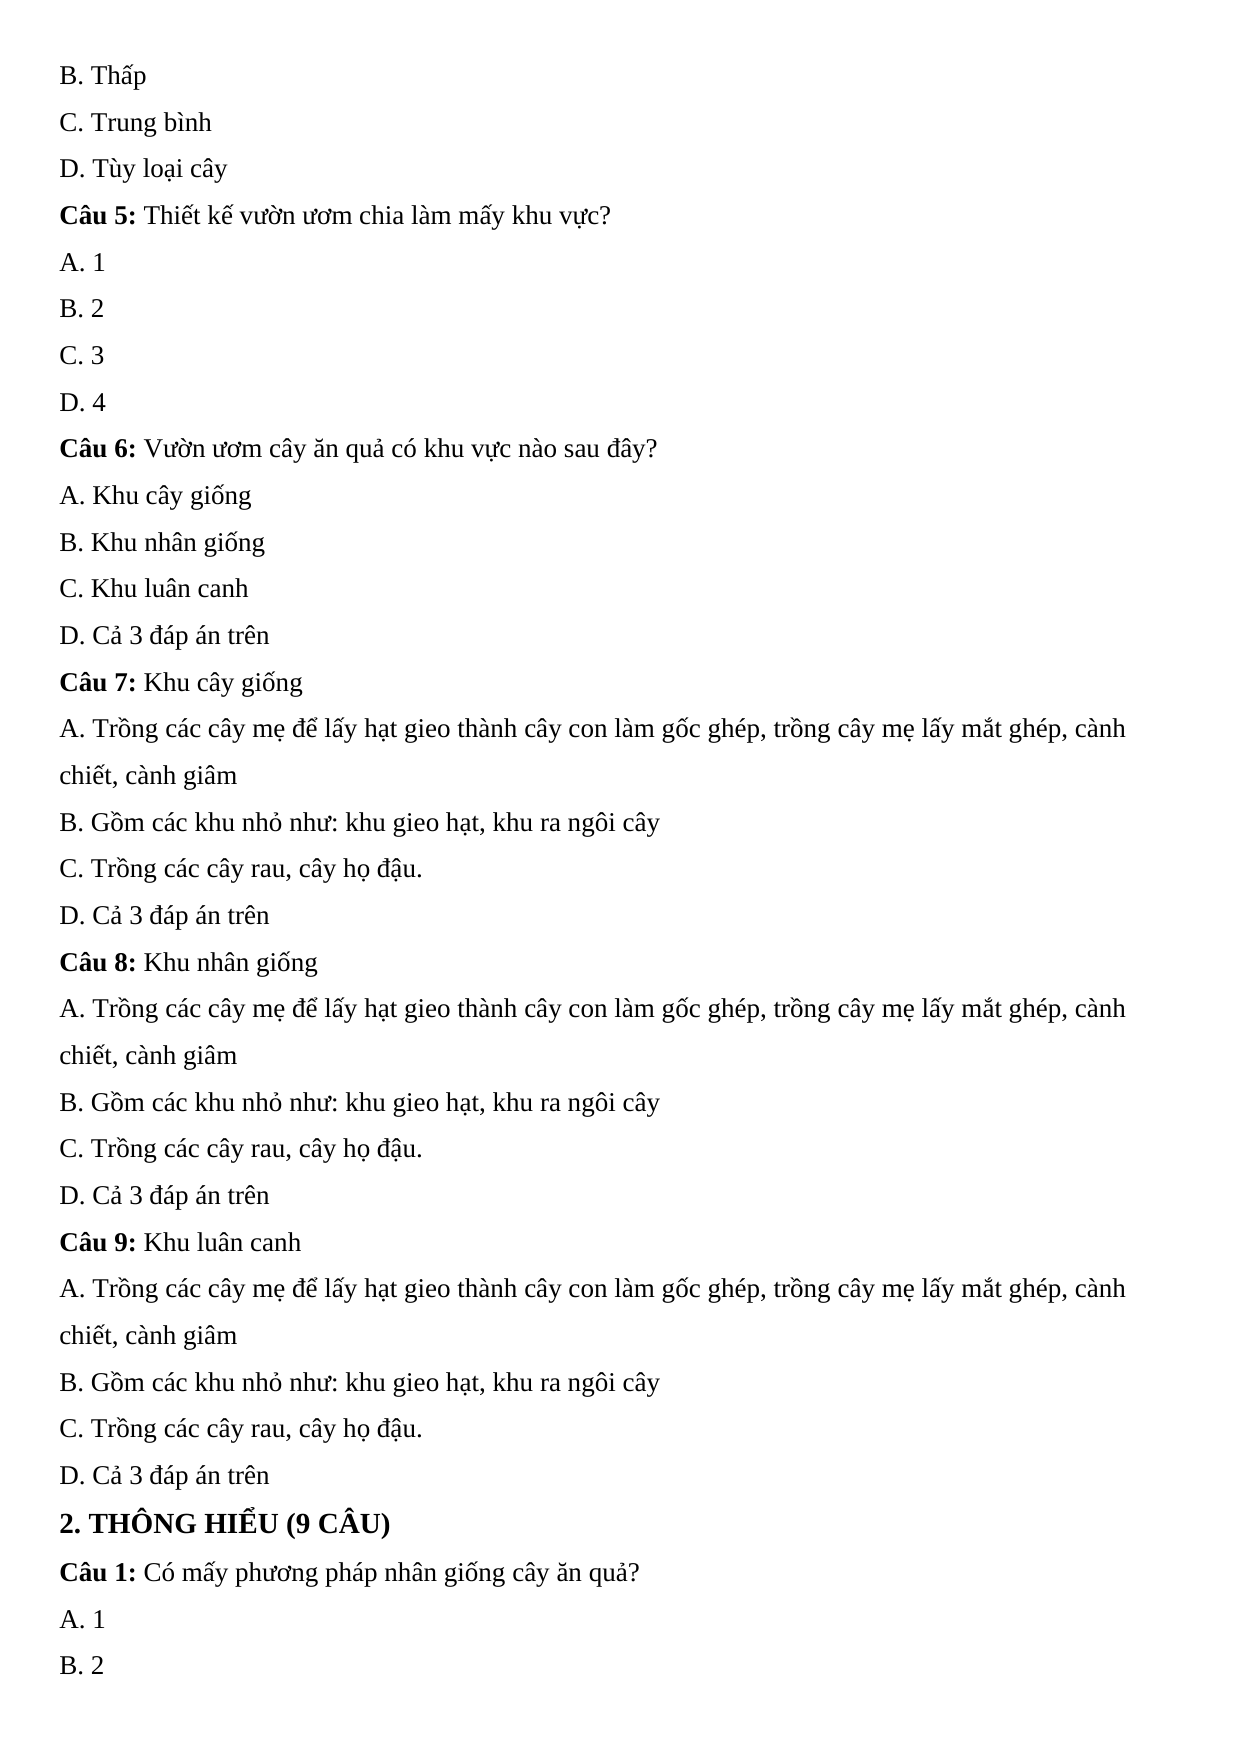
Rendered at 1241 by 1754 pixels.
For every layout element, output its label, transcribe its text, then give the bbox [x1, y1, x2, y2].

text A. Trồng các cây mẹ để lấy hạt gieo thành cây con làm gốc ghép, trồng cây mẹ lấy mắt ghép, cành chiết, cành giâm [59, 992, 1181, 1070]
text Câu 7: Khu cây giống [59, 666, 1181, 697]
text A. Trồng các cây mẹ để lấy hạt gieo thành cây con làm gốc ghép, trồng cây mẹ lấy mắt ghép, cành chiết, cành giâm [59, 712, 1181, 790]
text C. 3 [59, 339, 1181, 370]
text A. Trồng các cây mẹ để lấy hạt gieo thành cây con làm gốc ghép, trồng cây mẹ lấy mắt ghép, cành chiết, cành giâm [59, 1272, 1181, 1350]
text C. Trồng các cây rau, cây họ đậu. [59, 852, 1181, 883]
text B. 2 [59, 1649, 1181, 1681]
text D. Tùy loại cây [59, 152, 1181, 183]
text D. Cả 3 đáp án trên [59, 1459, 1181, 1490]
text Câu 5: Thiết kế vườn ươm chia làm mấy khu vực? [59, 199, 1181, 230]
text D. Cả 3 đáp án trên [59, 1179, 1181, 1210]
text D. Cả 3 đáp án trên [59, 619, 1181, 650]
text A. Khu cây giống [59, 479, 1181, 510]
text C. Khu luân canh [59, 572, 1181, 603]
text D. 4 [59, 386, 1181, 417]
text Câu 9: Khu luân canh [59, 1226, 1181, 1257]
text B. 2 [59, 292, 1181, 323]
text B. Gồm các khu nhỏ như: khu gieo hạt, khu ra ngôi cây [59, 1086, 1181, 1117]
text C. Trồng các cây rau, cây họ đậu. [59, 1412, 1181, 1443]
text B. Khu nhân giống [59, 526, 1181, 557]
text C. Trồng các cây rau, cây họ đậu. [59, 1132, 1181, 1163]
text Câu 1: Có mấy phương pháp nhân giống cây ăn quả? [59, 1556, 1181, 1587]
text A. 1 [59, 246, 1181, 277]
subtitle 2. THÔNG HIỂU (9 CÂU) [59, 1506, 1181, 1539]
text B. Gồm các khu nhỏ như: khu gieo hạt, khu ra ngôi cây [59, 806, 1181, 837]
text B. Gồm các khu nhỏ như: khu gieo hạt, khu ra ngôi cây [59, 1366, 1181, 1397]
text A. 1 [59, 1603, 1181, 1634]
text C. Trung bình [59, 106, 1181, 137]
text Câu 6: Vườn ươm cây ăn quả có khu vực nào sau đây? [59, 432, 1181, 463]
text B. Thấp [59, 59, 1181, 90]
text D. Cả 3 đáp án trên [59, 899, 1181, 930]
text Câu 8: Khu nhân giống [59, 946, 1181, 977]
